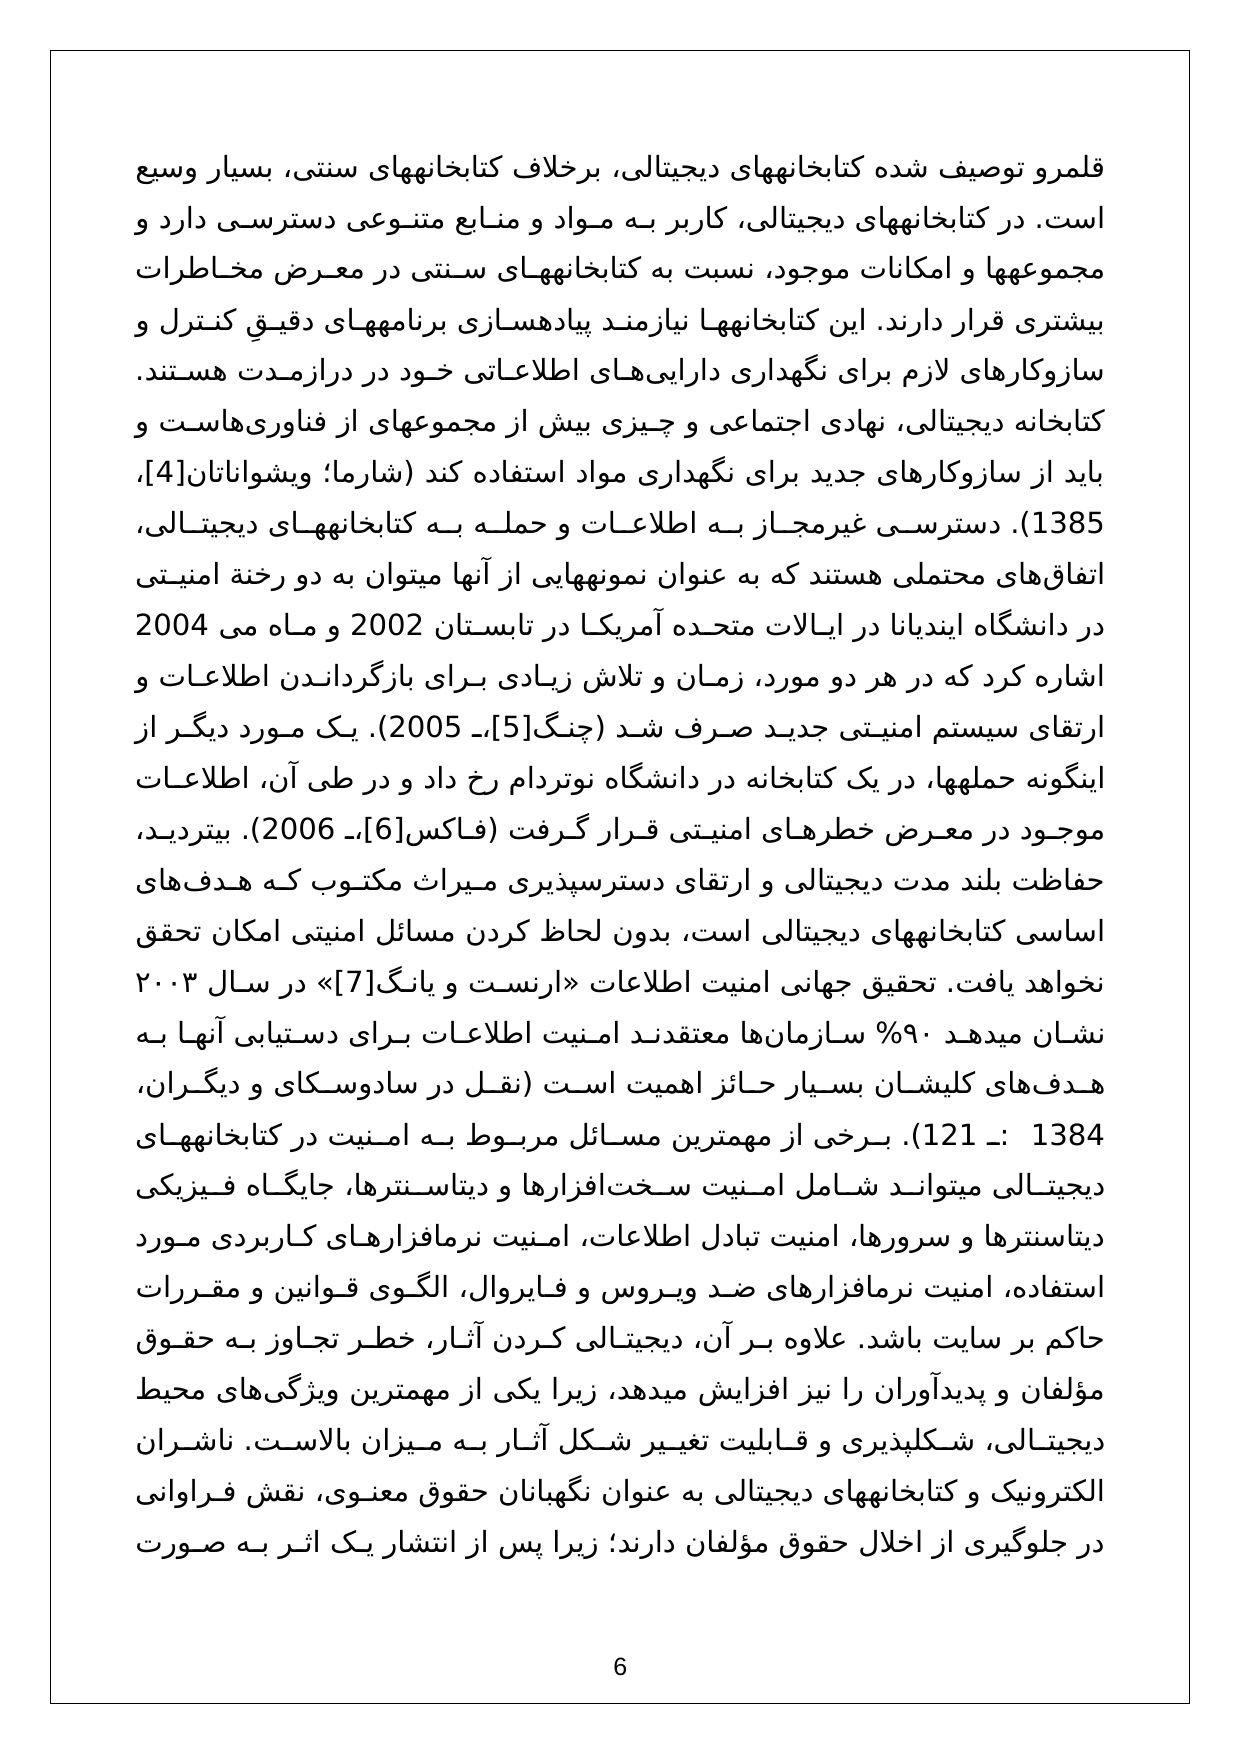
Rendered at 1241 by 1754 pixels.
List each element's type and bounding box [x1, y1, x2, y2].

text [135, 150, 1105, 1559]
